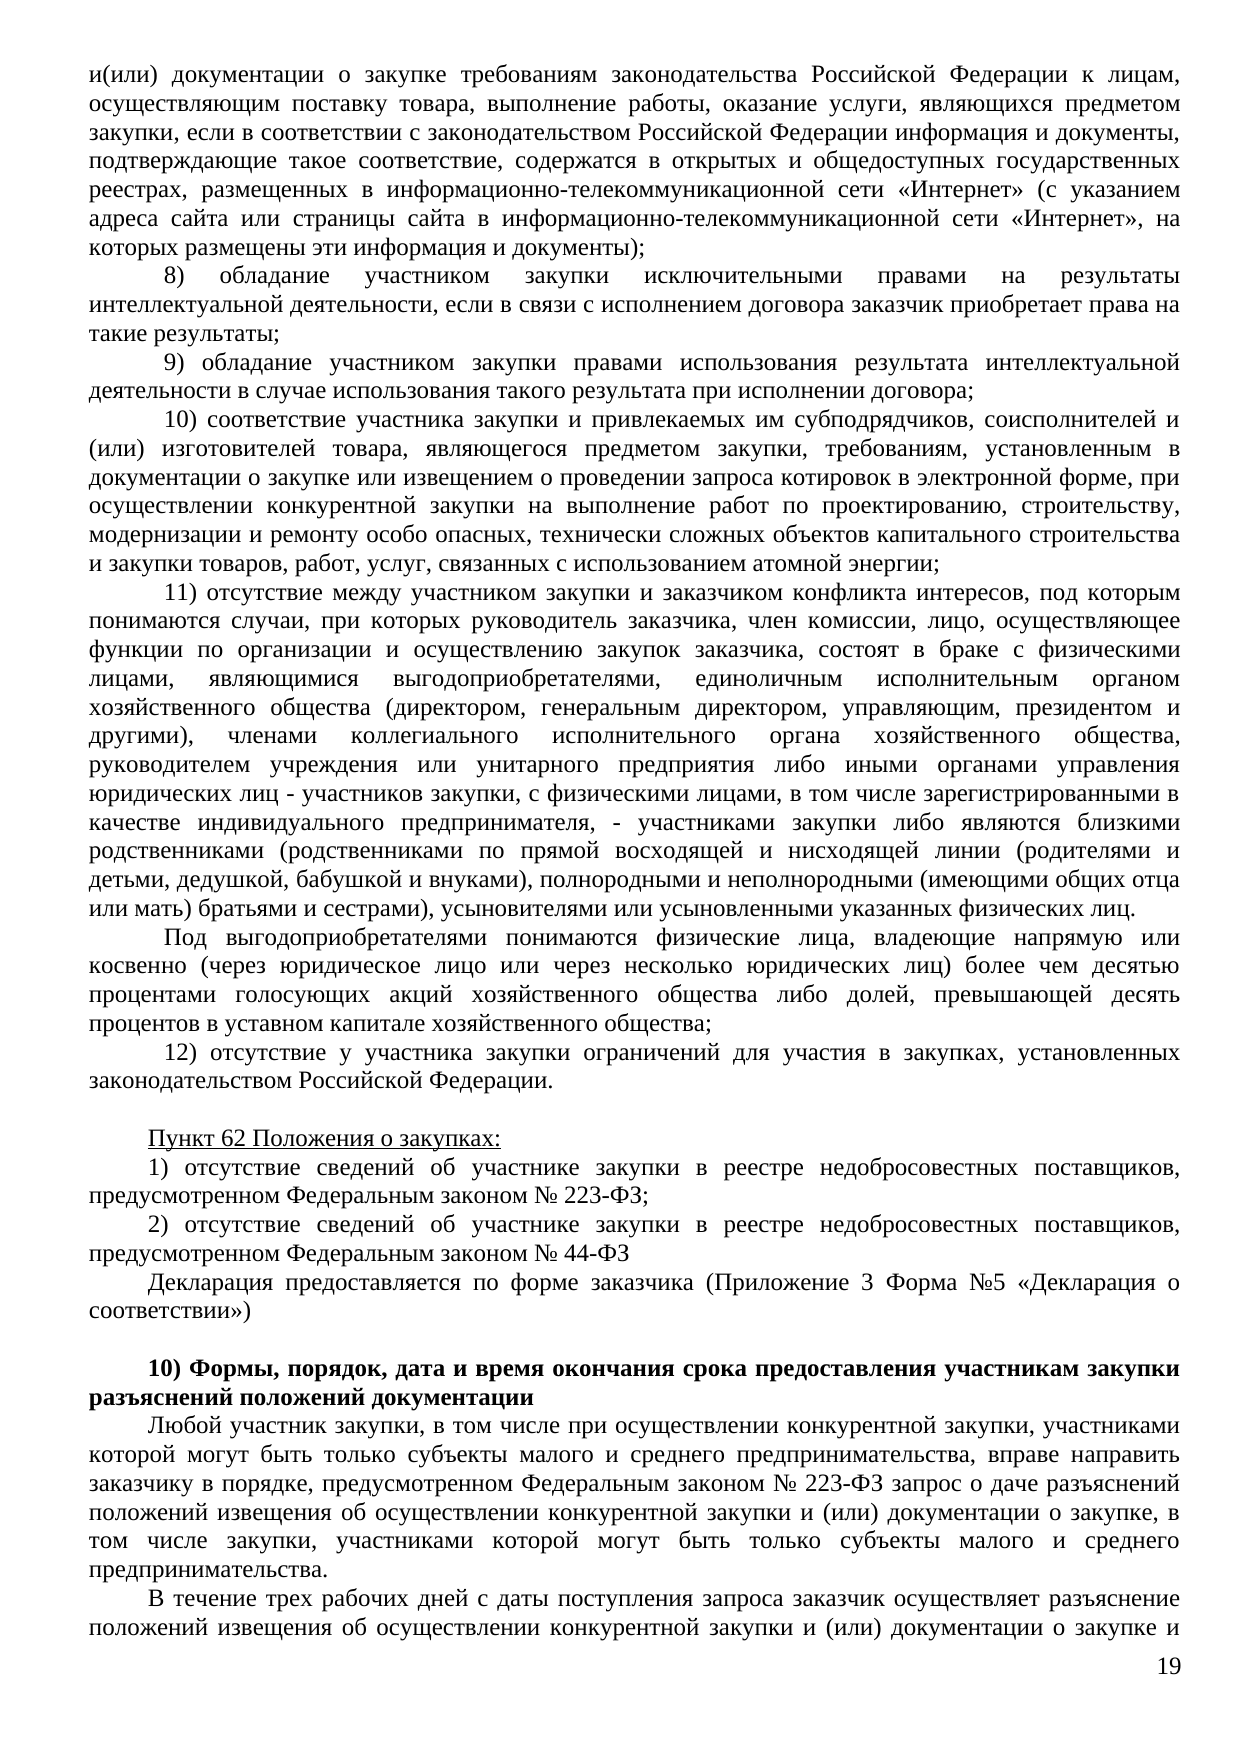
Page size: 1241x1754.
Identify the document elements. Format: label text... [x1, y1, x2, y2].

text Декларация предоставляется по форме заказчика (Приложение 3 Форма №5 «Декларация о соответствии») [89, 1267, 1181, 1324]
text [89, 1583, 1181, 1640]
text Любой участник закупки, в том числе при осуществлении конкурентной закупки, участниками которой могут быть только субъекты малого и среднего предпринимательства, вправе направить заказчику в порядке, предусмотренном Федеральным законом № 223-ФЗ запрос о даче разъяснений положений извещения об осуществлении конкурентной закупки и (или) документации о закупке, в том числе закупки, участниками которой могут быть только субъекты малого и среднего предпринимательства. [89, 1410, 1181, 1583]
text Под выгодоприобретателями понимаются физические лица, владеющие напрямую или косвенно (через юридическое лицо или через несколько юридических лиц) более чем десятью процентами голосующих акций хозяйственного общества либо долей, превышающей десять процентов в уставном капитале хозяйственного общества; [89, 922, 1181, 1037]
text 1) отсутствие сведений об участнике закупки в реестре недобросовестных поставщиков, предусмотренном Федеральным законом № 223-ФЗ; [89, 1152, 1181, 1209]
text 8) обладание участником закупки исключительными правами на результаты интеллектуальной деятельности, если в связи с исполнением договора заказчик приобретает права на такие результаты; [89, 260, 1181, 347]
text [89, 59, 1181, 260]
text 11) отсутствие между участником закупки и заказчиком конфликта интересов, под которым понимаются случаи, при которых руководитель заказчика, член комиссии, лицо, осуществляющее функции по организации и осуществлению закупок заказчика, состоят в браке с физическими лицами, являющимися выгодоприобретателями, единоличным исполнительным органом хозяйственного общества (директором, генеральным директором, управляющим, президентом и другими), членами коллегиального исполнительного органа хозяйственного общества, руководителем учреждения или унитарного предприятия либо иными органами управления юридических лиц - участников закупки, с физическими лицами, в том числе зарегистрированными в качестве индивидуального предпринимателя, - участниками закупки либо являются близкими родственниками (родственниками по прямой восходящей и нисходящей линии (родителями и детьми, дедушкой, бабушкой и внуками), полнородными и неполнородными (имеющими общих отца или мать) братьями и сестрами), усыновителями или усыновленными указанных физических лиц. [89, 577, 1181, 922]
text 9) обладание участником закупки правами использования результата интеллектуальной деятельности в случае использования такого результата при исполнении договора; [89, 347, 1181, 404]
text 10) соответствие участника закупки и привлекаемых им субподрядчиков, соисполнителей и (или) изготовителей товара, являющегося предметом закупки, требованиям, установленным в документации о закупке или извещением о проведении запроса котировок в электронной форме, при осуществлении конкурентной закупки на выполнение работ по проектированию, строительству, модернизации и ремонту особо опасных, технически сложных объектов капитального строительства и закупки товаров, работ, услуг, связанных с использованием атомной энергии; [89, 404, 1181, 577]
text 2) отсутствие сведений об участнике закупки в реестре недобросовестных поставщиков, предусмотренном Федеральным законом № 44-ФЗ [89, 1209, 1181, 1267]
text Пункт 62 Положения о закупках: [89, 1123, 1181, 1152]
text 12) отсутствие у участника закупки ограничений для участия в закупках, установленных законодательством Российской Федерации. [89, 1037, 1181, 1094]
text 10) Формы, порядок, дата и время окончания срока предоставления участникам закупки разъяснений положений документации [89, 1353, 1181, 1410]
